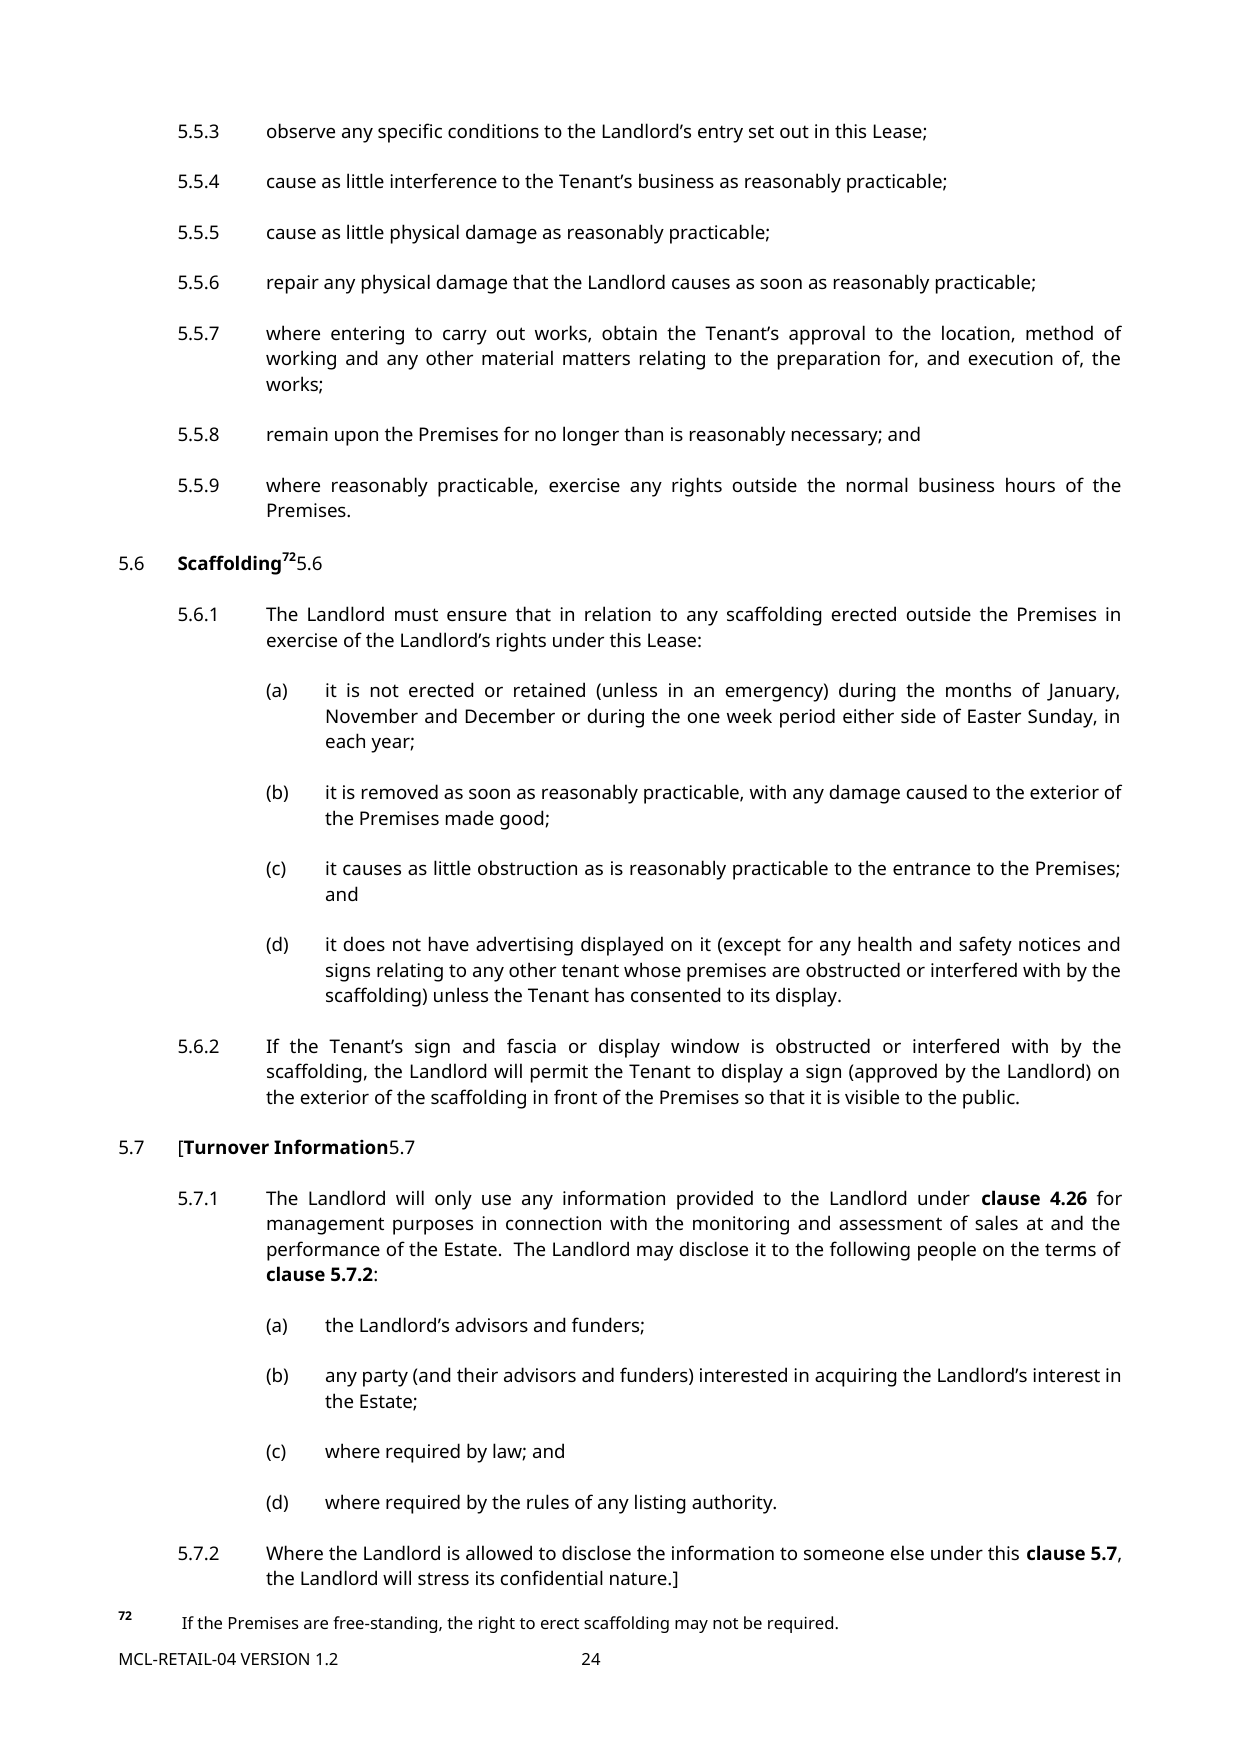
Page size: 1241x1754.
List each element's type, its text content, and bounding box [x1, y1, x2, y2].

text where required by law; and [266, 1439, 1122, 1464]
text cause as little interference to the Tenant’s business as reasonably practicable; [177, 169, 1122, 194]
text the Landlord’s advisors and funders; [266, 1312, 1122, 1338]
text it causes as little obstruction as is reasonably practicable to the entrance to the Premises; and [266, 855, 1122, 906]
text it is removed as soon as reasonably practicable, with any damage caused to the exterior of the Premises made good; [266, 779, 1122, 830]
text where reasonably practicable, exercise any rights outside the normal business hours of the Premises. [177, 472, 1122, 523]
text where required by the rules of any listing authority. [266, 1489, 1122, 1515]
text cause as little physical damage as reasonably practicable; [177, 219, 1122, 245]
text If the Tenant’s sign and fascia or display window is obstructed or interfered with by the scaffolding, the Landlord will permit the Tenant to display a sign (approved by the Landlord) on the exterior of the scaffolding in front of the Premises so that it is visible to the public. [177, 1033, 1122, 1109]
text The Landlord will only use any information provided to the Landlord under clause 4.26 for management purposes in connection with the monitoring and assessment of sales at and the performance of the Estate. The Landlord may disclose it to the following people on the terms of clause 5.7.2: [177, 1185, 1122, 1287]
text remain upon the Premises for no longer than is reasonably necessary; and [177, 422, 1122, 447]
text Where the Landlord is allowed to disclose the information to someone else under this clause 5.7, the Landlord will stress its confidential nature.] [177, 1540, 1122, 1591]
text observe any specific conditions to the Landlord’s entry set out in this Lease; [177, 118, 1122, 144]
text it is not erected or retained (unless in an emergency) during the months of January, November and December or during the one week period either side of Easter Sunday, in each year; [266, 678, 1122, 754]
text it does not have advertising displayed on it (except for any health and safety notices and signs relating to any other tenant whose premises are obstructed or interfered with by the scaffolding) unless the Tenant has consented to its display. [266, 931, 1122, 1008]
text where entering to carry out works, obtain the Tenant’s approval to the location, method of working and any other material matters relating to the preparation for, and execution of, the works; [177, 320, 1122, 397]
text The Landlord must ensure that in relation to any scaffolding erected outside the Premises in exercise of the Landlord’s rights under this Lease: [177, 602, 1122, 653]
text repair any physical damage that the Landlord causes as soon as reasonably practicable; [177, 270, 1122, 295]
text any party (and their advisors and funders) interested in acquiring the Landlord’s interest in the Estate; [266, 1363, 1122, 1414]
